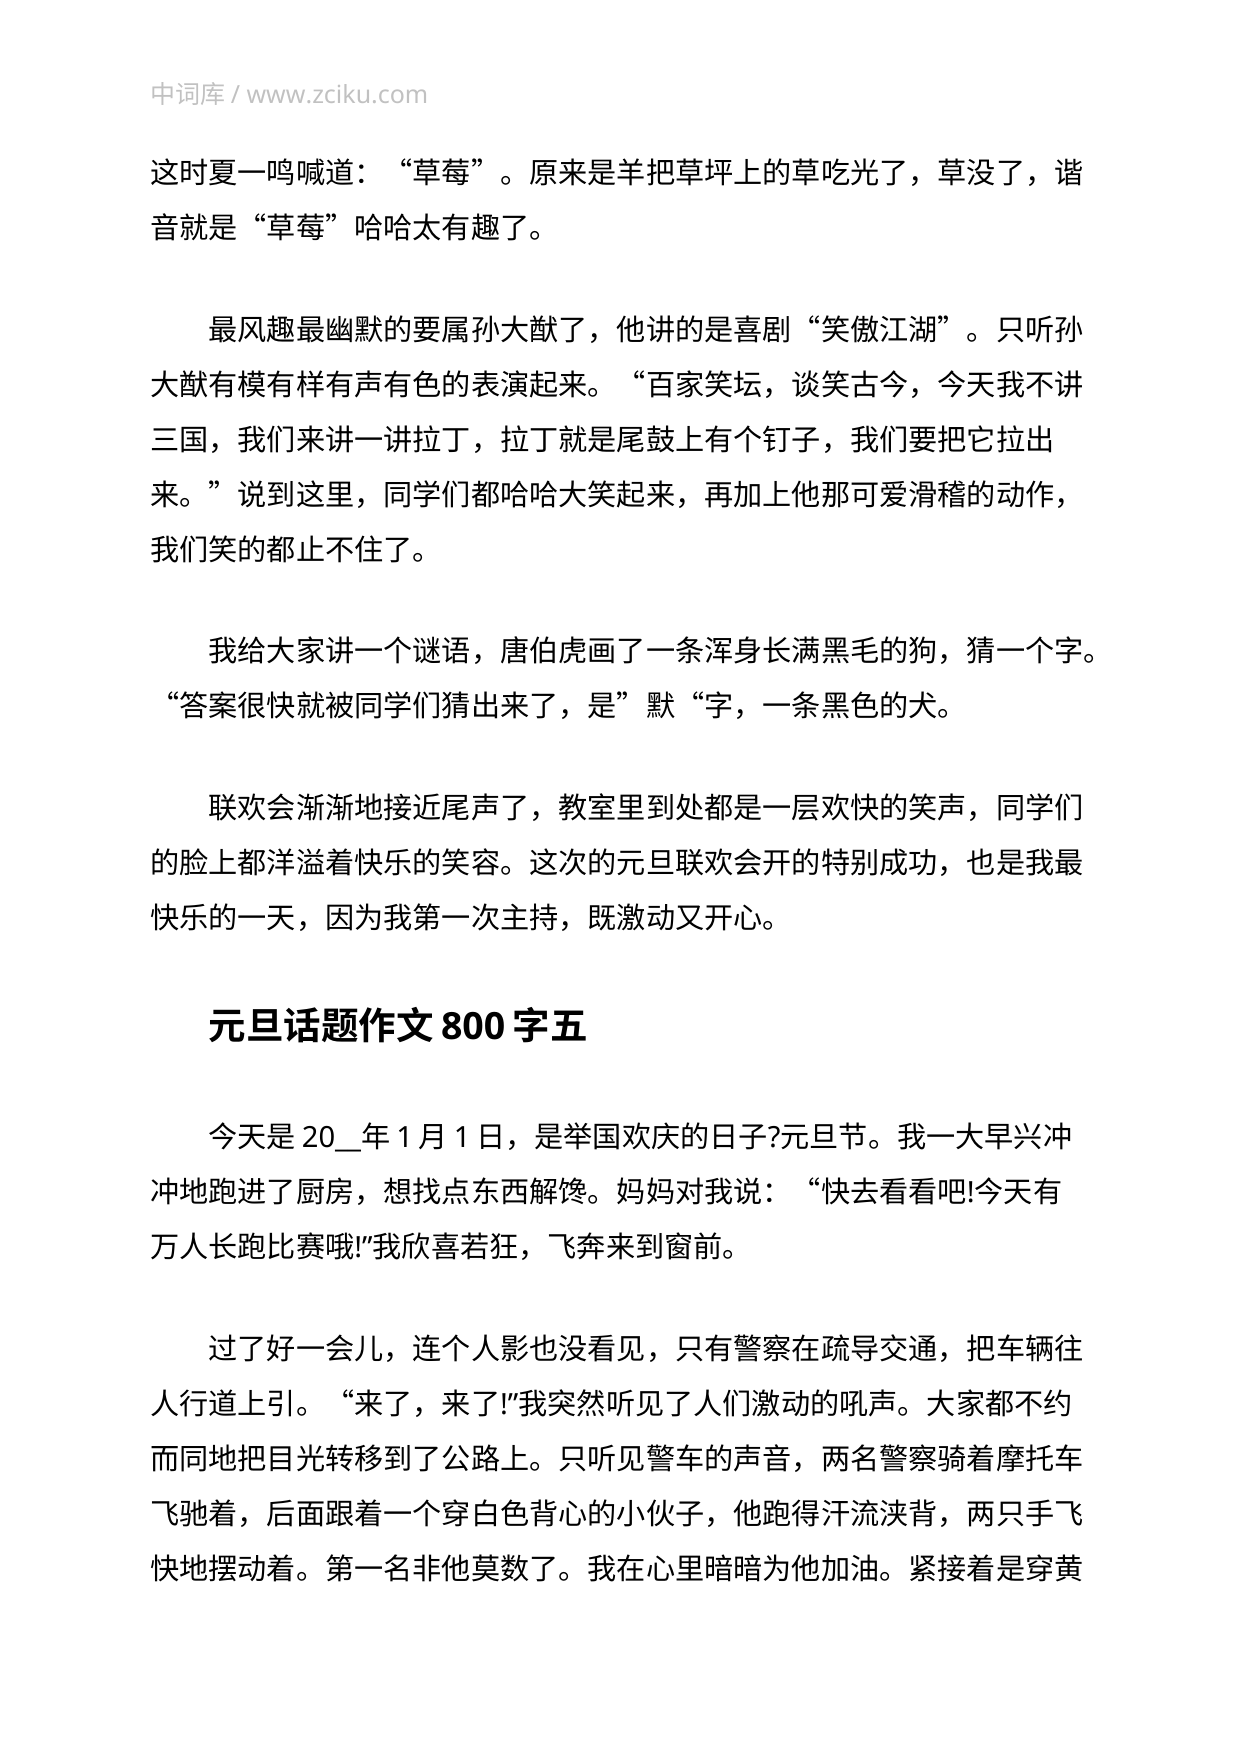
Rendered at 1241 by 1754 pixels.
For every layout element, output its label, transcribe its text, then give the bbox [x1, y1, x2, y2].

text 联欢会渐渐地接近尾声了，教室里到处都是一层欢快的笑声，同学们的脸上都洋溢着快乐的笑容。这次的元旦联欢会开的特别成功，也是我最快乐的一天，因为我第一次主持，既激动又开心。 [150, 785, 1090, 937]
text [150, 1326, 1090, 1588]
text 今天是20__年1月1日，是举国欢庆的日子?元旦节。我一大早兴冲冲地跑进了厨房，想找点东西解馋。妈妈对我说：“快去看看吧!今天有万人长跑比赛哦!”我欣喜若狂，飞奔来到窗前。 [150, 1114, 1090, 1266]
text 最风趣最幽默的要属孙大猷了，他讲的是喜剧“笑傲江湖”。只听孙大猷有模有样有声有色的表演起来。“百家笑坛，谈笑古今，今天我不讲三国，我们来讲一讲拉丁，拉丁就是尾鼓上有个钉子，我们要把它拉出来。”说到这里，同学们都哈哈大笑起来，再加上他那可爱滑稽的动作，我们笑的都止不住了。 [150, 307, 1090, 568]
text 元旦话题作文800字五 [150, 996, 1090, 1051]
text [150, 150, 1090, 247]
text 我给大家讲一个谜语，唐伯虎画了一条浑身长满黑毛的狗，猜一个字。“答案很快就被同学们猜出来了，是”默“字，一条黑色的犬。 [150, 628, 1090, 725]
